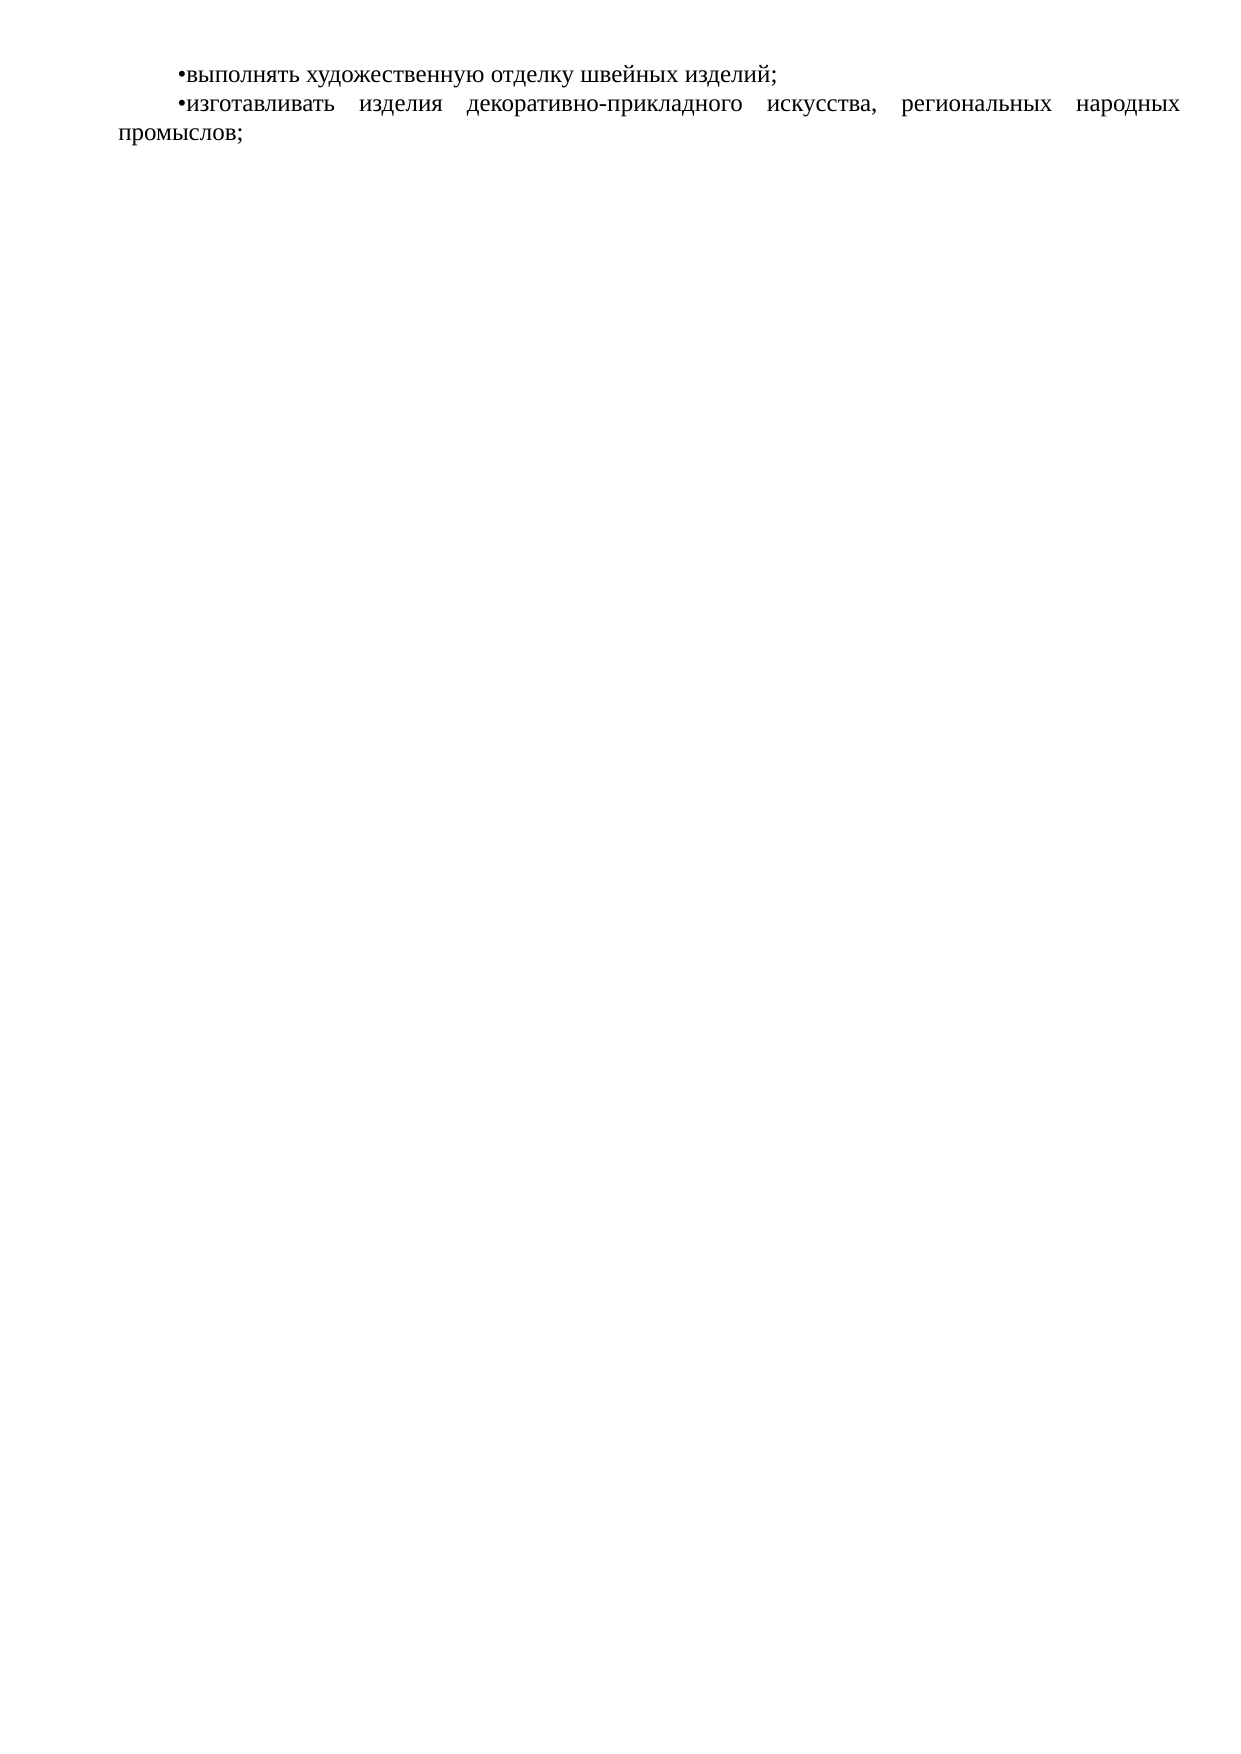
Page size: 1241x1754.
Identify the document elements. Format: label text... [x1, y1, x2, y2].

text •изготавливать изделия декоративно-прикладного искусства, региональных народных промыслов; [118, 88, 1181, 145]
text •выполнять художественную отделку швейных изделий; [118, 59, 1181, 88]
